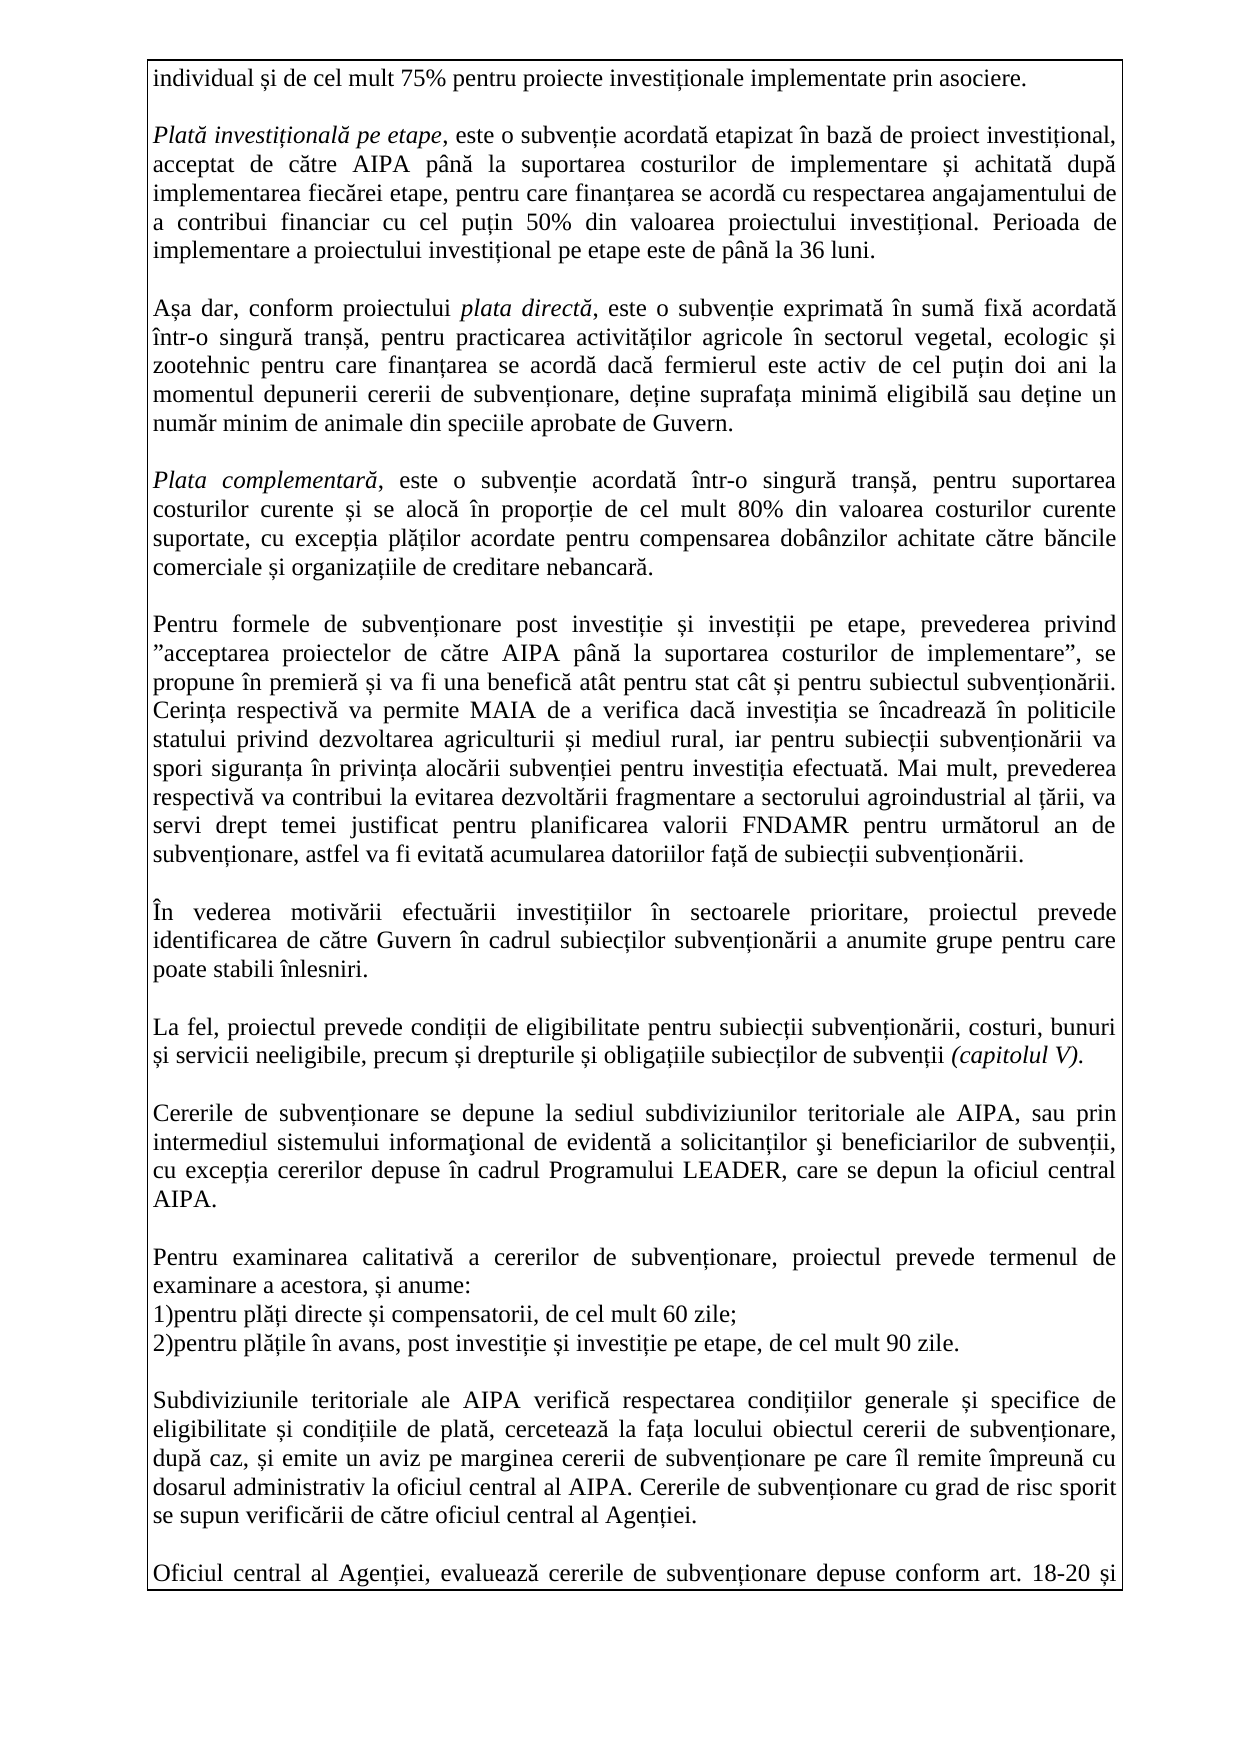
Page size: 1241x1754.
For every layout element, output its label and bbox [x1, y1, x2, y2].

table_cell [148, 61, 1122, 1589]
